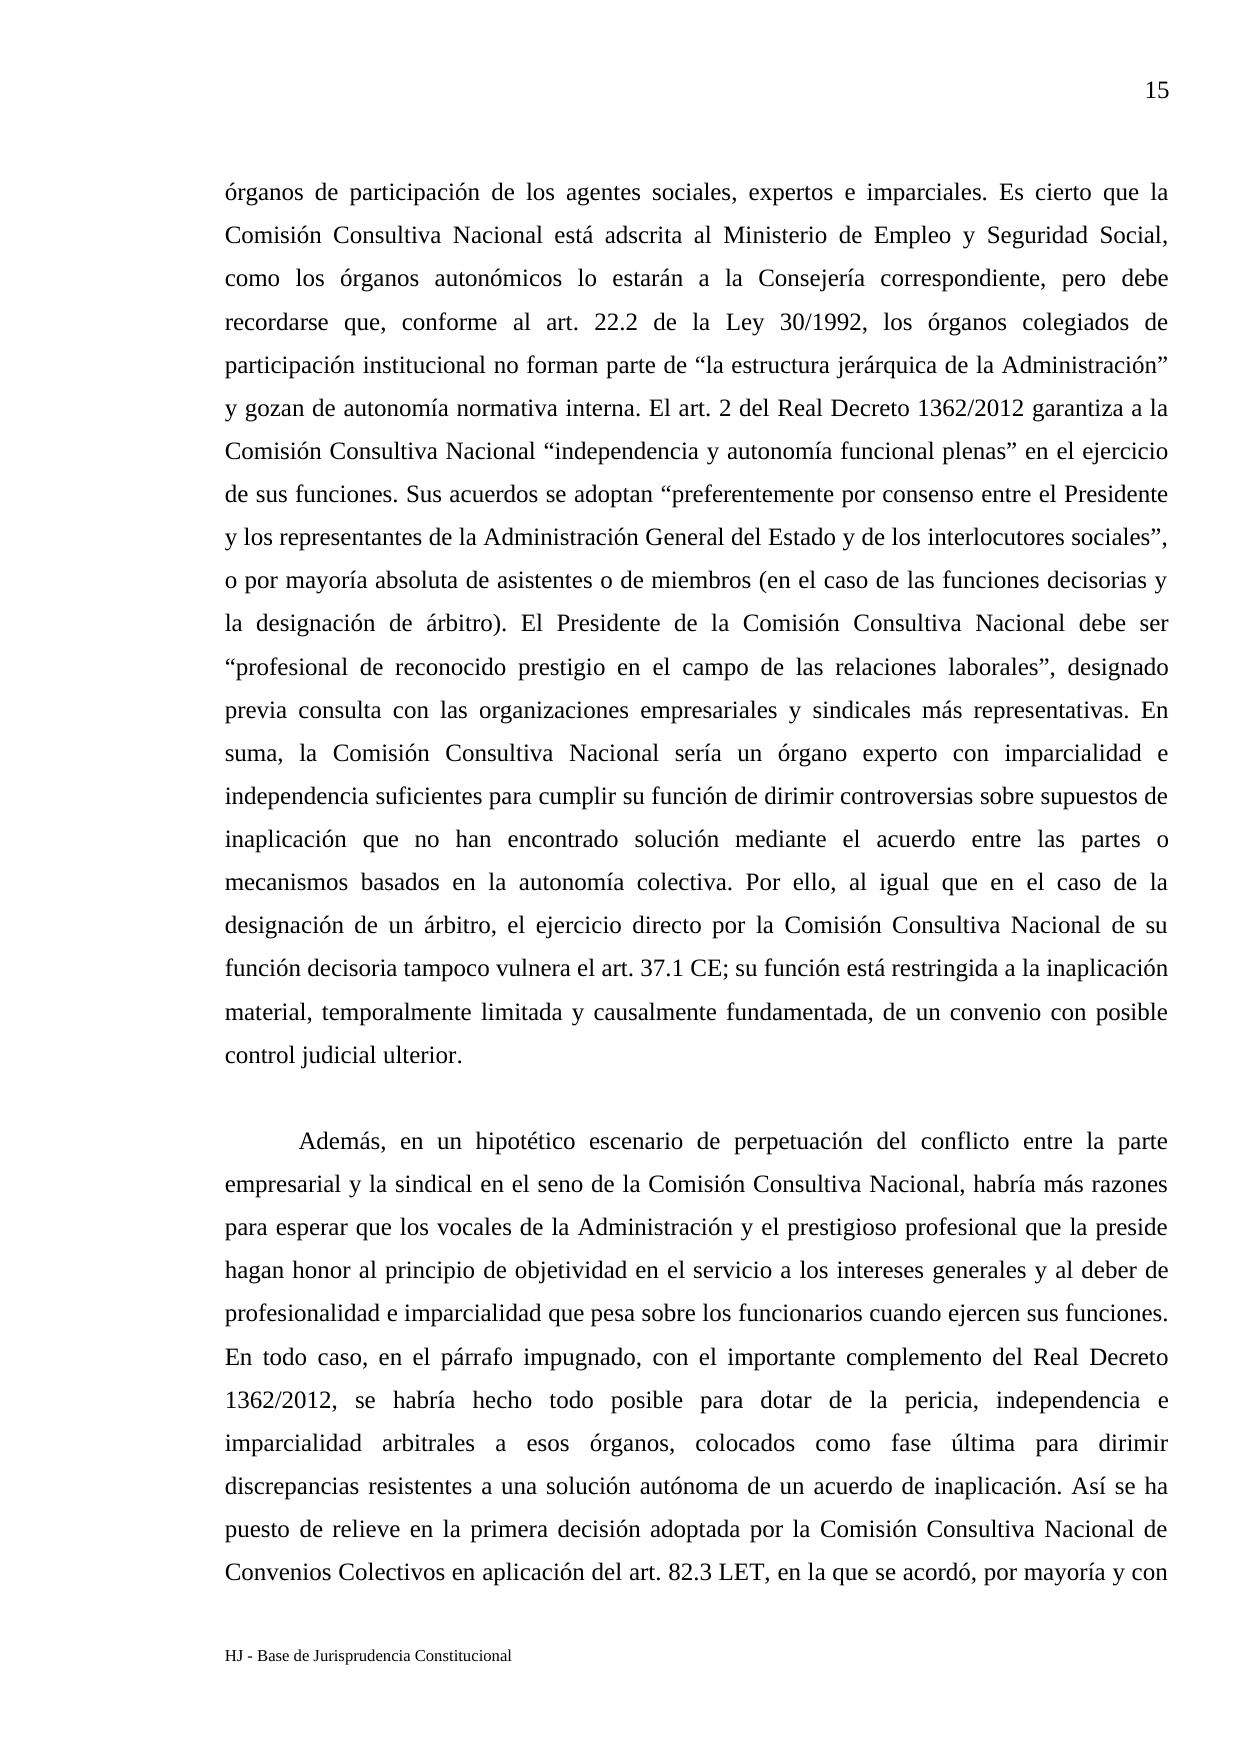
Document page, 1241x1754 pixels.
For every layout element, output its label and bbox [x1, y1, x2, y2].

text [224, 177, 1169, 1068]
text [224, 1126, 1169, 1586]
